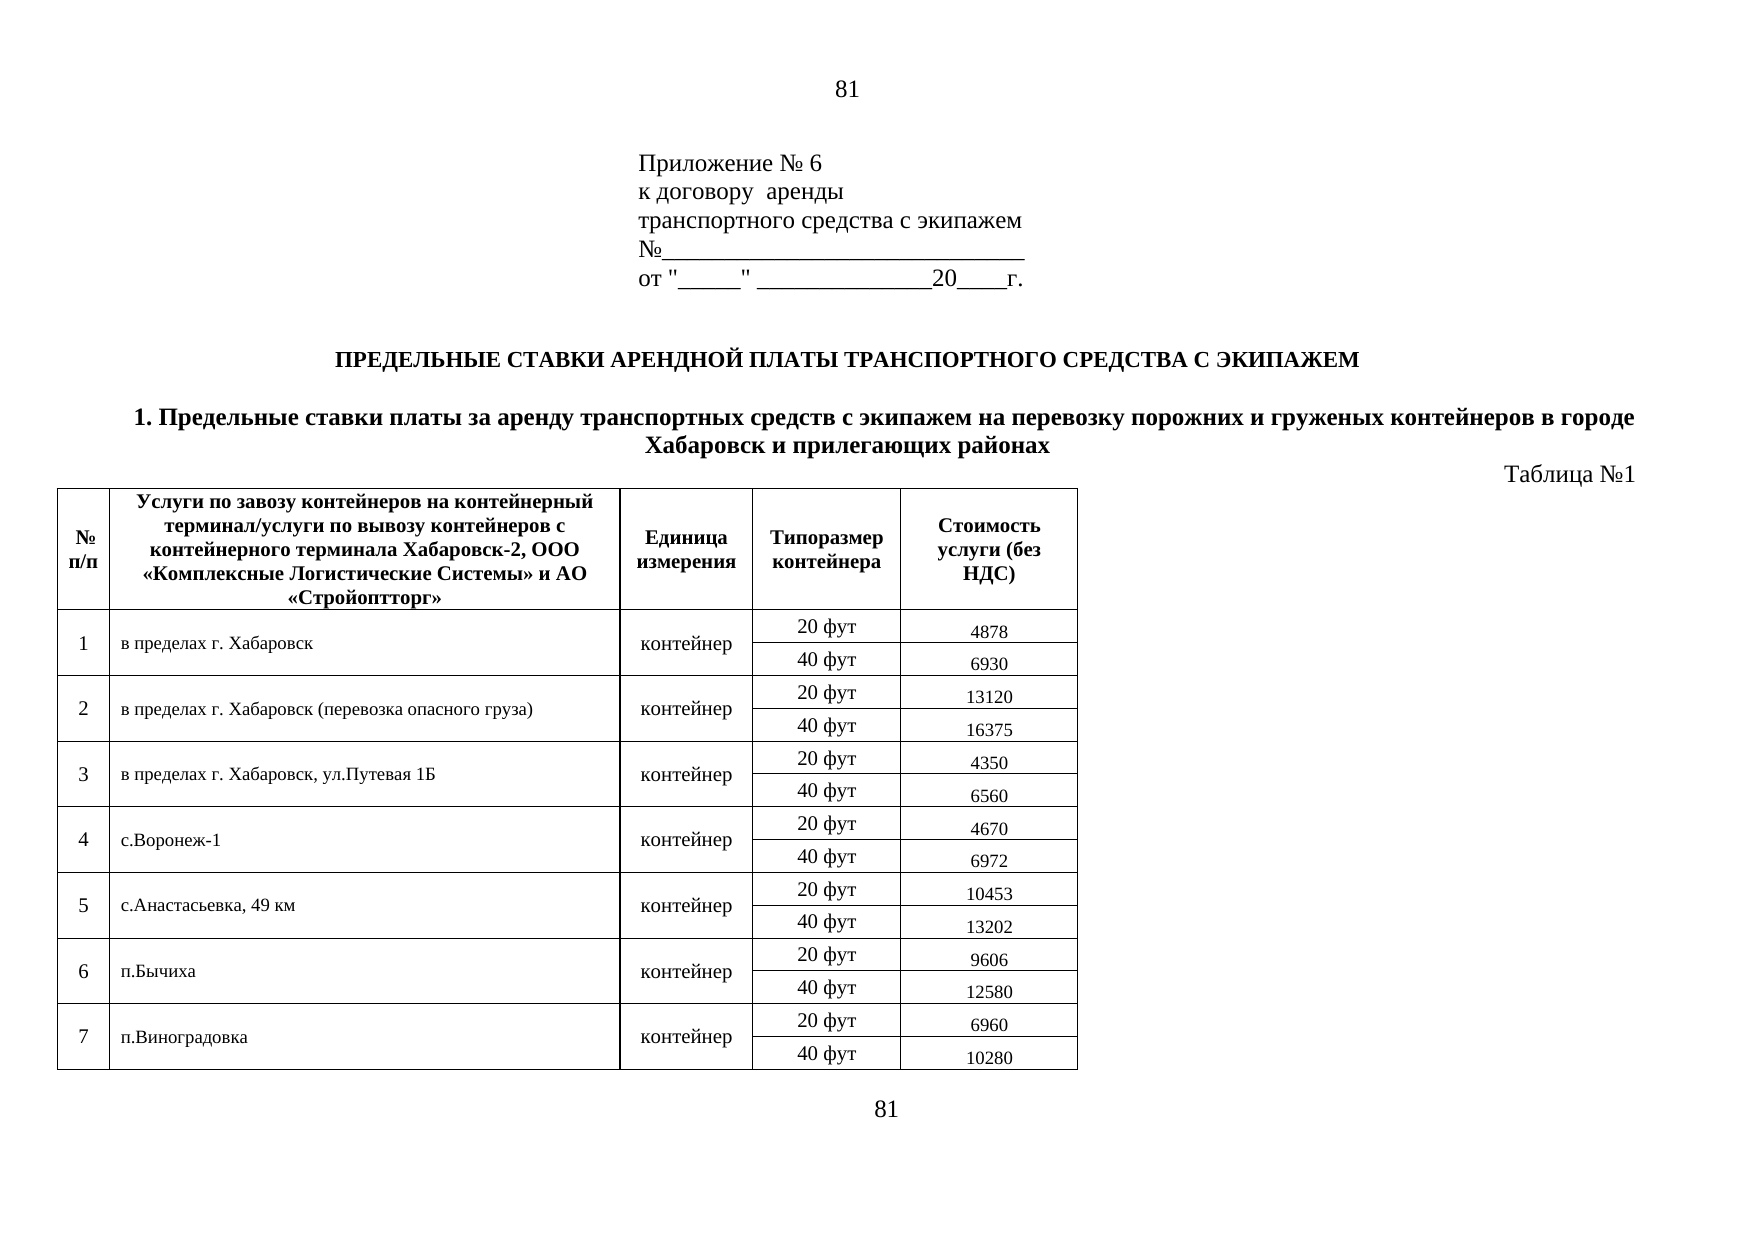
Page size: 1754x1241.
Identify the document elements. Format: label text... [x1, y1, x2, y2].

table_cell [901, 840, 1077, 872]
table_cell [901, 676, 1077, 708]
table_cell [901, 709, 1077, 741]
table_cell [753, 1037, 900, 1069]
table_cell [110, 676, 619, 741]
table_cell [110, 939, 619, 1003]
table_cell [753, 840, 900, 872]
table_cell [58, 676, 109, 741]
text к договору аренды [638, 176, 1636, 205]
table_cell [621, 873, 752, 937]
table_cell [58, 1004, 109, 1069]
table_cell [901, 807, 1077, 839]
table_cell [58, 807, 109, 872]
text Приложение № 6 [638, 148, 1636, 176]
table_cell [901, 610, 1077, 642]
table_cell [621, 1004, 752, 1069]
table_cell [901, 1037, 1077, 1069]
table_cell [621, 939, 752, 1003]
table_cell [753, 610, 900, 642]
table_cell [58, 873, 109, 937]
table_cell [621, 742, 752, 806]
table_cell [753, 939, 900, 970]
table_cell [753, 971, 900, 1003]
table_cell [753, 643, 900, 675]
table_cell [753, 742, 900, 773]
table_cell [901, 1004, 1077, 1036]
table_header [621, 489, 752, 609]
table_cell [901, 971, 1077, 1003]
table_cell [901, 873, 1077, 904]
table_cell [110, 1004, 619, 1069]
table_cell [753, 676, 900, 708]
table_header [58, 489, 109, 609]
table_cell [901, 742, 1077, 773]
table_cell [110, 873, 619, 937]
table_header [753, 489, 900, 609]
text ПРЕДЕЛЬНЫЕ СТАВКИ АРЕНДНОЙ ПЛАТЫ ТРАНСПОРТНОГО СРЕДСТВА С ЭКИПАЖЕМ [59, 347, 1636, 373]
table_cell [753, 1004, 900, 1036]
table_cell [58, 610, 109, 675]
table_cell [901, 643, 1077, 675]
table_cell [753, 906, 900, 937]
text 1. Предельные ставки платы за аренду транспортных средств с экипажем на перевозку порожних и груженых контейнеров в городе Хабаровск и прилегающих районах [59, 402, 1636, 459]
text транспортного средства с экипажем №_____________________________ от "_____" ______________20____г. [638, 205, 1636, 291]
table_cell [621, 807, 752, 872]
text Таблица №1 [59, 459, 1636, 488]
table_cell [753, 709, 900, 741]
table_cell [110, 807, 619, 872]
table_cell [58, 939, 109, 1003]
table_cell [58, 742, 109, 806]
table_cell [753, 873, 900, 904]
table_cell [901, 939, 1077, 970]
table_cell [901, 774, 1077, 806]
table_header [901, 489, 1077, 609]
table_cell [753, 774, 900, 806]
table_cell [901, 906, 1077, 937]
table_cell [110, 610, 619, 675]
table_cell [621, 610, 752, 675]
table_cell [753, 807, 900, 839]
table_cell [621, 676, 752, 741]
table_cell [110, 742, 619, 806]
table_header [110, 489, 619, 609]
